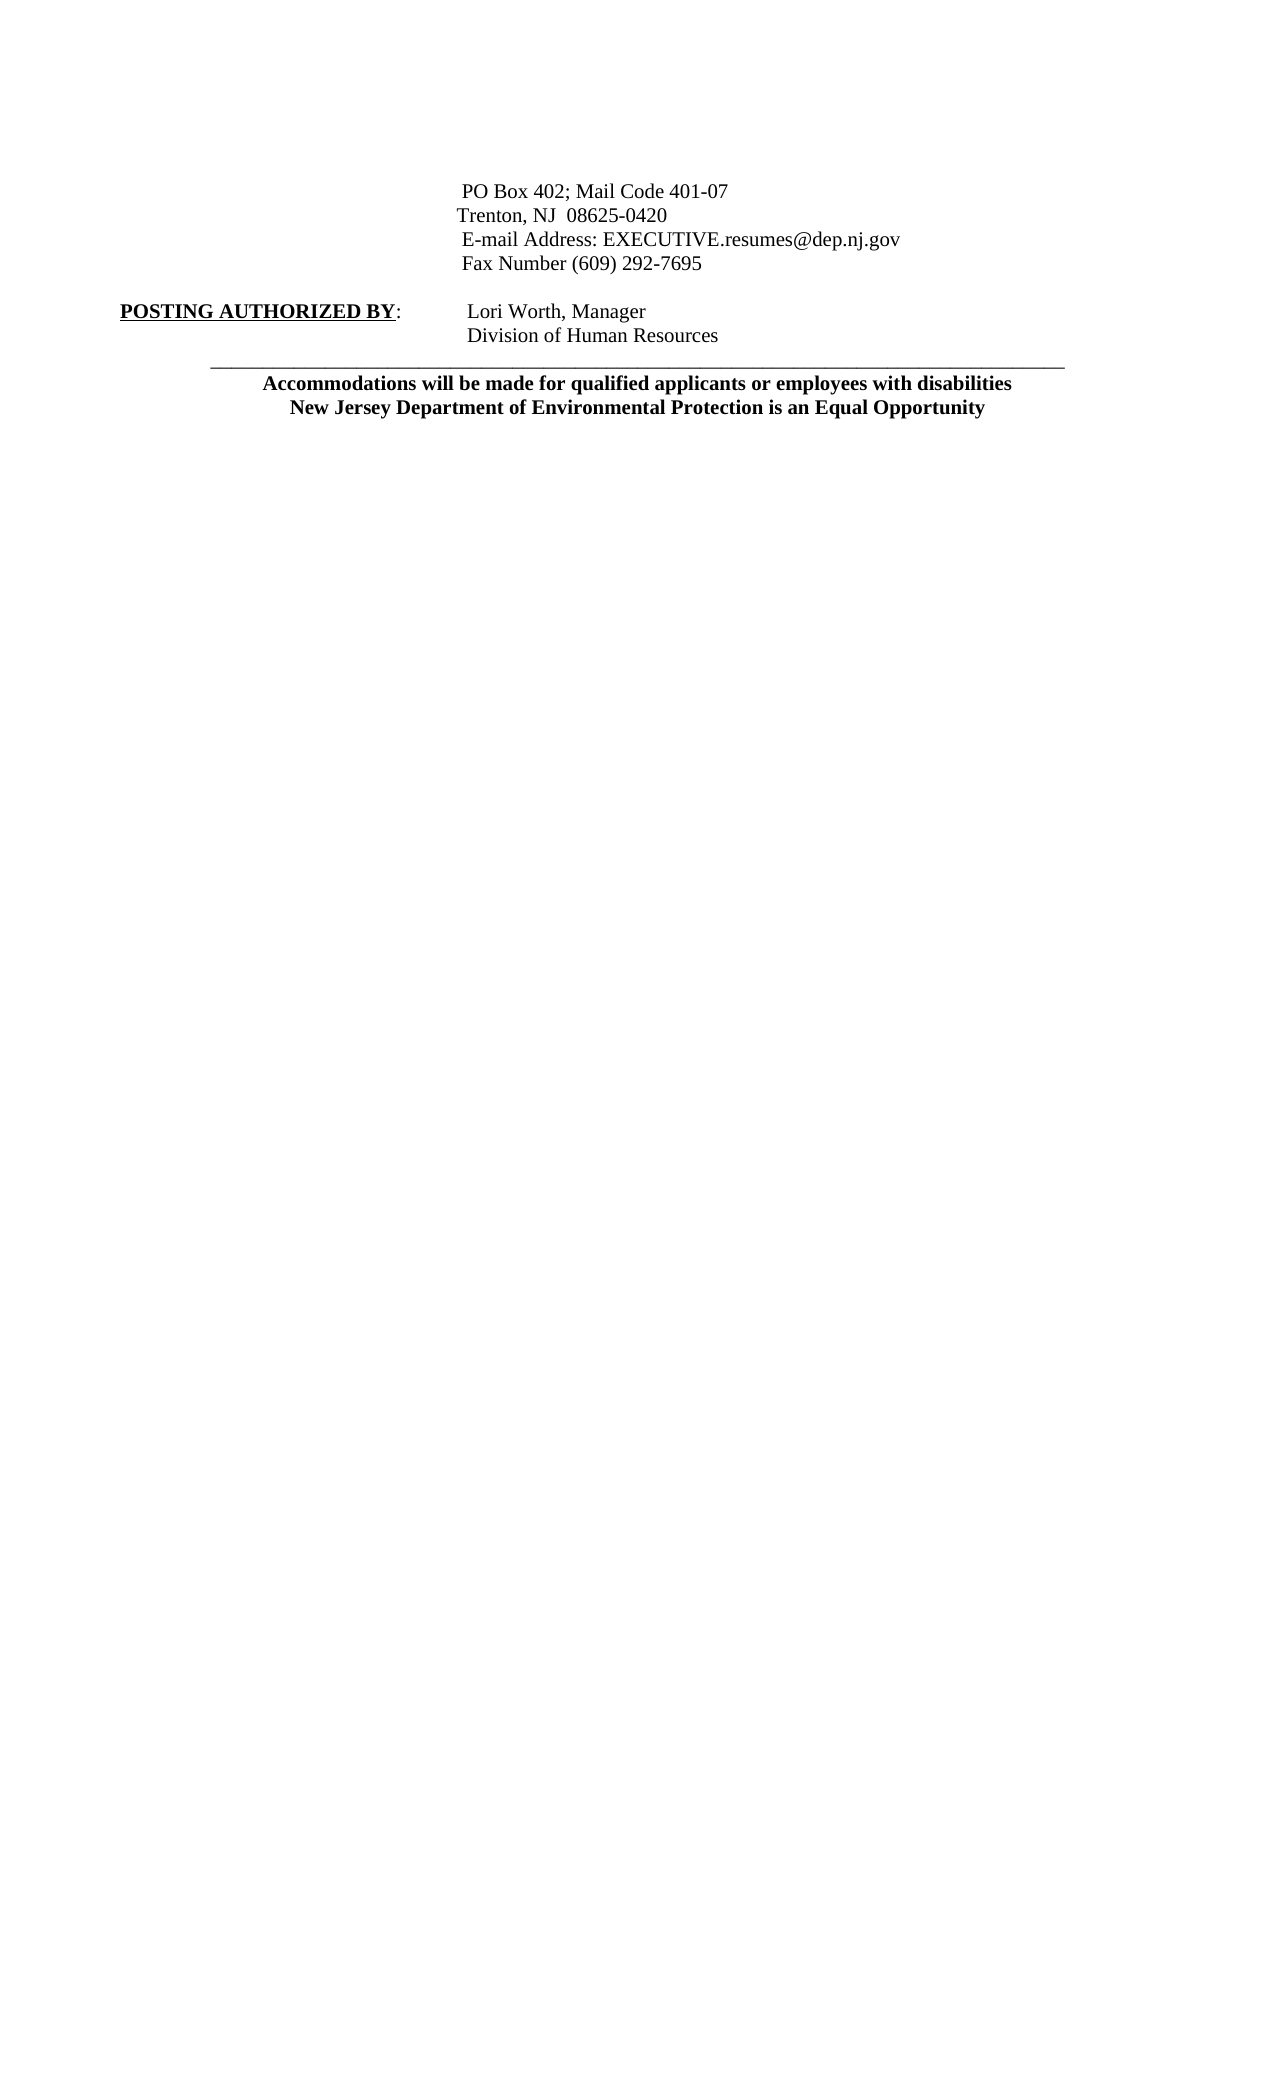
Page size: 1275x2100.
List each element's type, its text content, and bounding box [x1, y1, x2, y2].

text E-mail Address: EXECUTIVE.resumes@dep.nj.gov [120, 227, 1155, 251]
text PO Box 402; Mail Code 401-07 [120, 179, 1155, 203]
text Fax Number (609) 292-7695 [120, 251, 1155, 275]
text Division of Human Resources [120, 323, 1155, 347]
text POSTING AUTHORIZED BY: Lori Worth, Manager [120, 299, 1155, 323]
text Trenton, NJ 08625-0420 [120, 203, 1155, 227]
text New Jersey Department of Environmental Protection is an Equal Opportunity [120, 395, 1155, 419]
text __________________________________________________________________________________ Accommodations will be made for qualified applicants or employees with disabilities [120, 347, 1155, 395]
